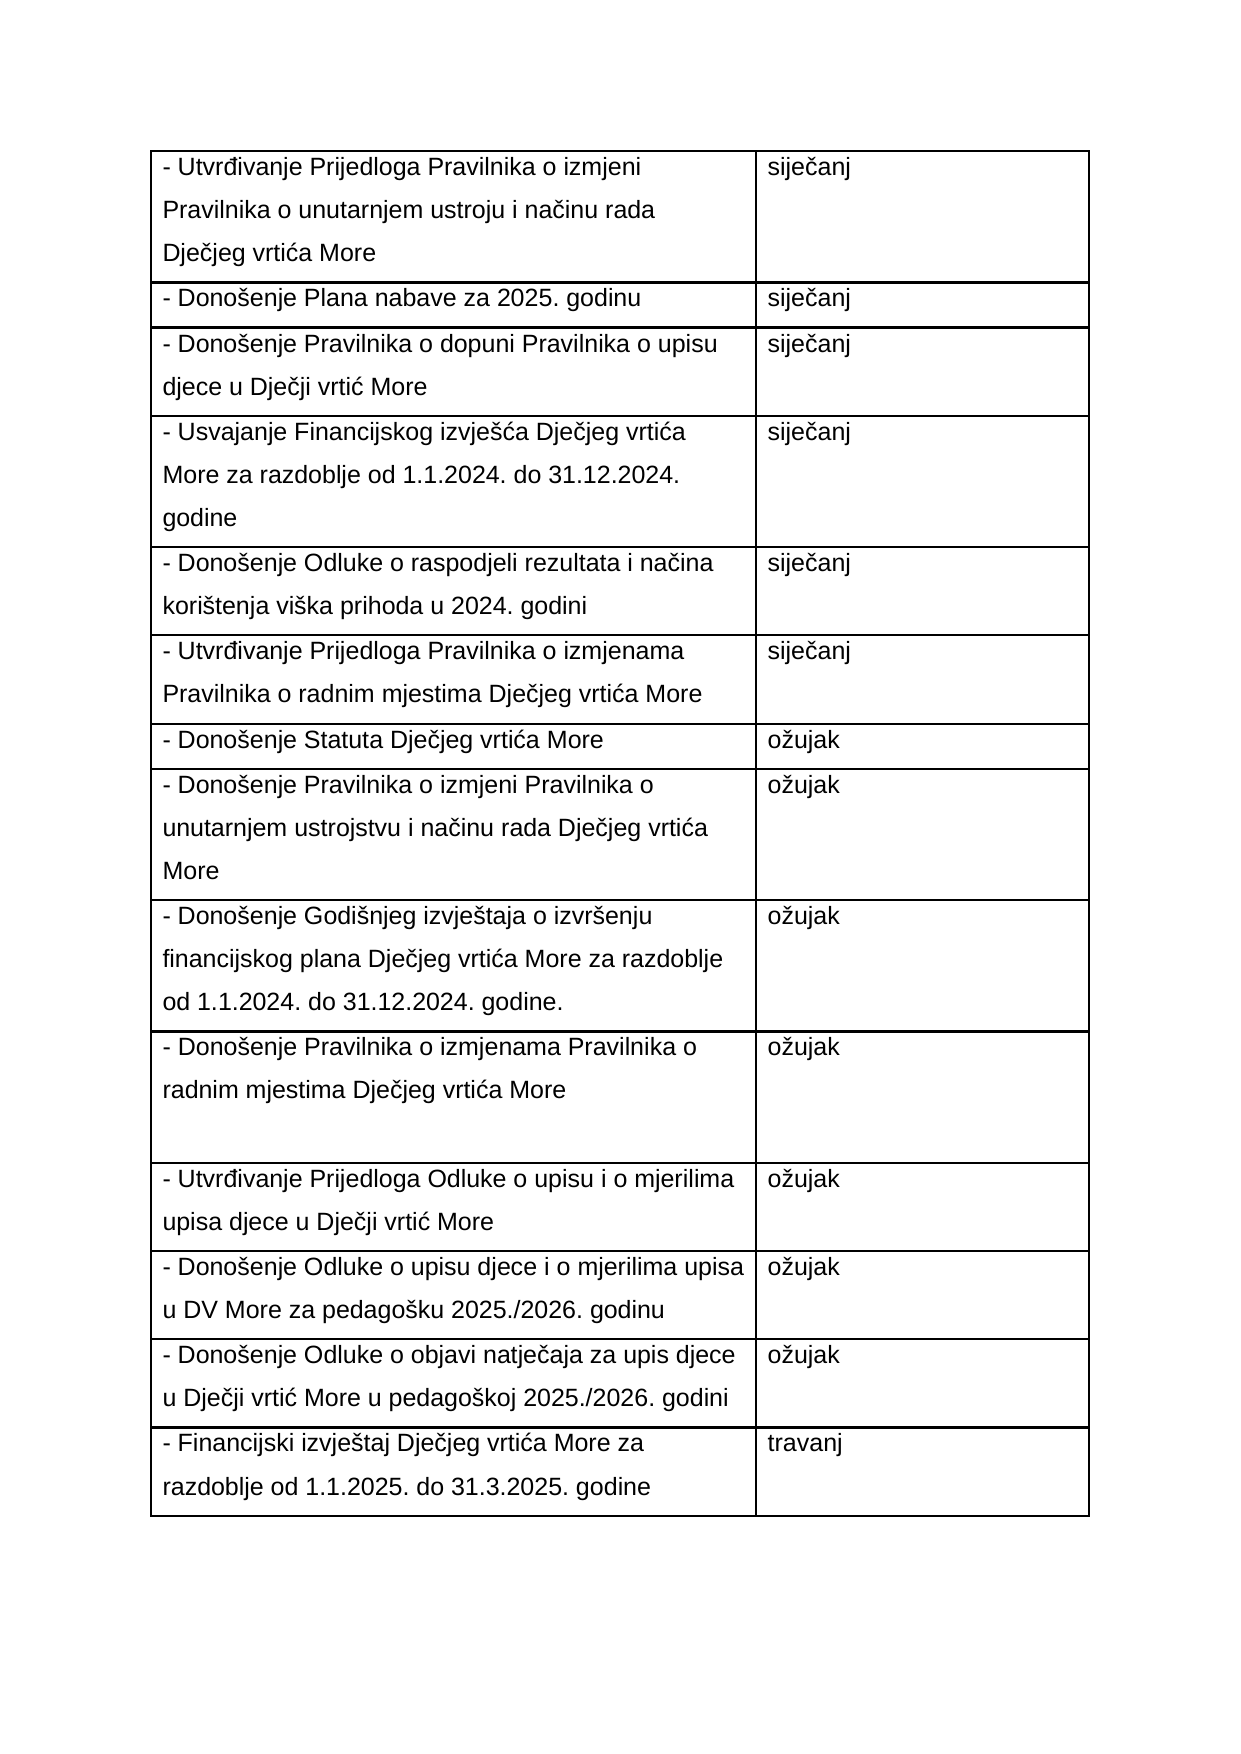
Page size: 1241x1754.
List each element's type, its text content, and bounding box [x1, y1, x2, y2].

table_cell siječanj [757, 417, 1088, 546]
table_cell - Donošenje Statuta Dječjeg vrtića More [152, 725, 755, 768]
table_cell ožujak [757, 901, 1088, 1030]
table_cell siječanj [757, 284, 1088, 326]
table_cell ožujak [757, 1252, 1088, 1338]
table_cell travanj [757, 1429, 1088, 1514]
table_cell - Donošenje Odluke o upisu djece i o mjerilima upisa u DV More za pedagošku 2025./2026. godinu [152, 1252, 755, 1338]
table_cell - Utvrđivanje Prijedloga Pravilnika o izmjeni Pravilnika o unutarnjem ustroju i načinu rada Dječjeg vrtića More [152, 152, 755, 281]
table_cell - Donošenje Plana nabave za 2025. godinu [152, 284, 755, 326]
table_cell - Utvrđivanje Prijedloga Pravilnika o izmjenama Pravilnika o radnim mjestima Dječjeg vrtića More [152, 636, 755, 722]
table_cell - Donošenje Pravilnika o izmjenama Pravilnika o radnim mjestima Dječjeg vrtića More [152, 1033, 755, 1162]
table_cell - Donošenje Godišnjeg izvještaja o izvršenju financijskog plana Dječjeg vrtića More za razdoblje od 1.1.2024. do 31.12.2024. godine. [152, 901, 755, 1030]
table_cell ožujak [757, 770, 1088, 899]
table_cell - Donošenje Pravilnika o dopuni Pravilnika o upisu djece u Dječji vrtić More [152, 329, 755, 415]
table_cell - Donošenje Pravilnika o izmjeni Pravilnika o unutarnjem ustrojstvu i načinu rada Dječjeg vrtića More [152, 770, 755, 899]
table_cell siječanj [757, 329, 1088, 415]
table_cell ožujak [757, 1033, 1088, 1162]
table_cell ožujak [757, 1164, 1088, 1250]
table_cell - Donošenje Odluke o objavi natječaja za upis djece u Dječji vrtić More u pedagoškoj 2025./2026. godini [152, 1340, 755, 1426]
table_cell - Donošenje Odluke o raspodjeli rezultata i načina korištenja viška prihoda u 2024. godini [152, 548, 755, 634]
table_cell siječanj [757, 152, 1088, 281]
table_cell - Usvajanje Financijskog izvješća Dječjeg vrtića More za razdoblje od 1.1.2024. do 31.12.2024. godine [152, 417, 755, 546]
table_cell ožujak [757, 725, 1088, 768]
table_cell siječanj [757, 548, 1088, 634]
table_cell - Utvrđivanje Prijedloga Odluke o upisu i o mjerilima upisa djece u Dječji vrtić More [152, 1164, 755, 1250]
table_cell siječanj [757, 636, 1088, 722]
table_cell - Financijski izvještaj Dječjeg vrtića More za razdoblje od 1.1.2025. do 31.3.2025. godine [152, 1429, 755, 1514]
table_cell ožujak [757, 1340, 1088, 1426]
